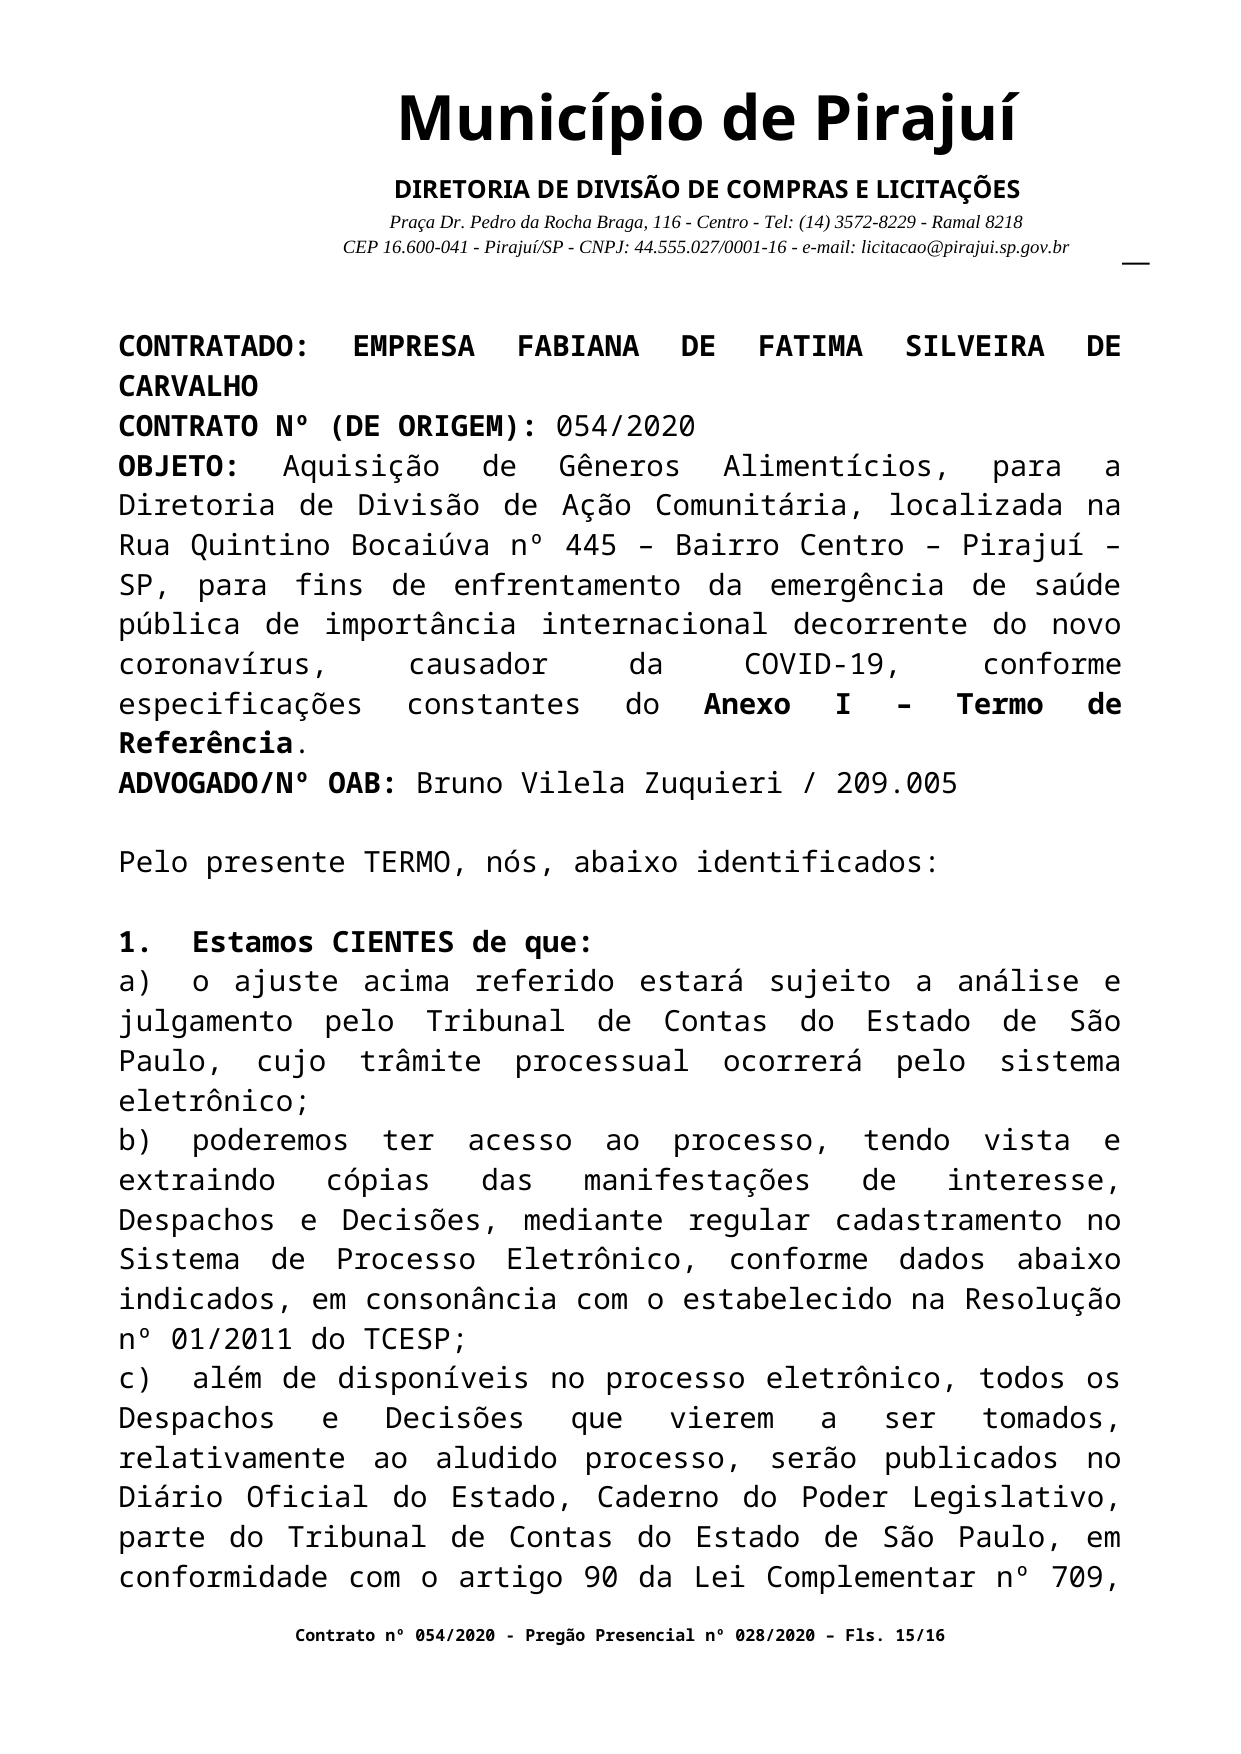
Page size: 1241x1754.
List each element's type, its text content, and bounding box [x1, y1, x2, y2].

text Pelo presente TERMO, nós, abaixo identificados: [118, 842, 1122, 881]
text OBJETO: Aquisição de Gêneros Alimentícios, para a Diretoria de Divisão de Ação Comunitária, localizada na Rua Quintino Bocaiúva nº 445 – Bairro Centro – Pirajuí – SP, para fins de enfrentamento da emergência de saúde pública de importância internacional decorrente do novo coronavírus, causador da COVID-19, conforme especificações constantes do Anexo I – Termo de Referência. [118, 445, 1122, 762]
text 1. Estamos CIENTES de que: [118, 921, 1122, 961]
text ADVOGADO/Nº OAB: Bruno Vilela Zuquieri / 209.005 [118, 762, 1122, 802]
text b) poderemos ter acesso ao processo, tendo vista e extraindo cópias das manifestações de interesse, Despachos e Decisões, mediante regular cadastramento no Sistema de Processo Eletrônico, conforme dados abaixo indicados, em consonância com o estabelecido na Resolução nº 01/2011 do TCESP; [118, 1119, 1122, 1358]
text CONTRATADO: EMPRESA FABIANA DE FATIMA SILVEIRA DE CARVALHO [118, 326, 1122, 405]
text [118, 1358, 1122, 1596]
text CONTRATO Nº (DE ORIGEM): 054/2020 [118, 405, 1122, 445]
text a) o ajuste acima referido estará sujeito a análise e julgamento pelo Tribunal de Contas do Estado de São Paulo, cujo trâmite processual ocorrerá pelo sistema eletrônico; [118, 961, 1122, 1119]
